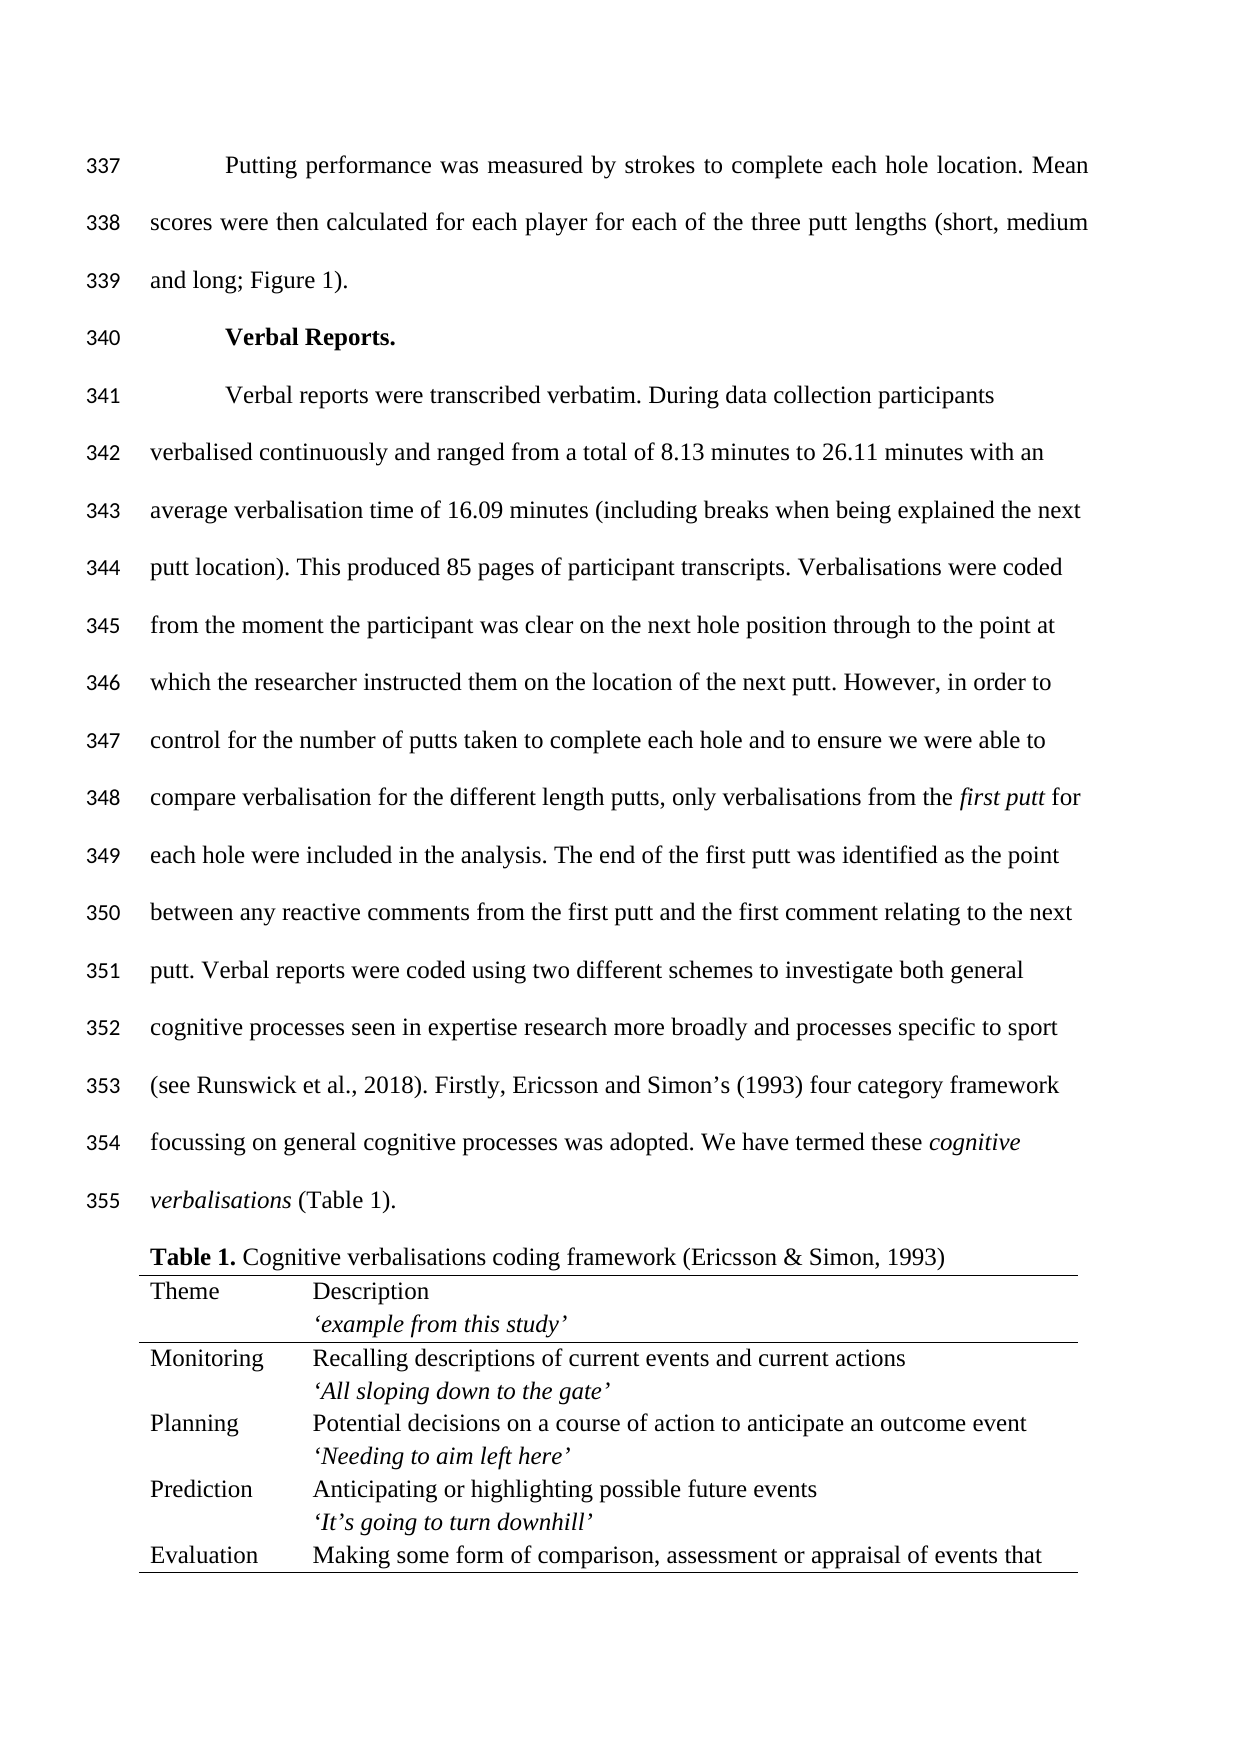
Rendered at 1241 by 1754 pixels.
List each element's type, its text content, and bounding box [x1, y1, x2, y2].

table_cell Monitoring [139, 1343, 301, 1408]
table_cell Evaluation [139, 1540, 301, 1572]
table_cell Planning [139, 1409, 301, 1474]
table_cell Recalling descriptions of current events and current actions ‘All sloping down to the gate’ [301, 1343, 1078, 1408]
table_cell Prediction [139, 1474, 301, 1540]
text Verbal reports were transcribed verbatim. During data collection participants verbalised continuously and ranged from a total of 8.13 minutes to 26.11 minutes with an average verbalisation time of 16.09 minutes (including breaks when being explained the next putt location). This produced 85 pages of participant transcripts. Verbalisations were coded from the moment the participant was clear on the next hole position through to the point at which the researcher instructed them on the location of the next putt. However, in order to control for the number of putts taken to complete each hole and to ensure we were able to compare verbalisation for the different length putts, only verbalisations from the first putt for each hole were included in the analysis. The end of the first putt was identified as the point between any reactive comments from the first putt and the first comment relating to the next putt. Verbal reports were coded using two different schemes to investigate both general cognitive processes seen in expertise research more broadly and processes specific to sport (see Runswick et al., 2018). Firstly, Ericsson and Simon’s (1993) four category framework focussing on general cognitive processes was adopted. We have termed these cognitive verbalisations (Table 1). [150, 380, 1090, 1214]
table_cell Potential decisions on a course of action to anticipate an outcome event ‘Needing to aim left here’ [301, 1409, 1078, 1474]
text Verbal Reports. [150, 322, 1090, 351]
table_cell Description ‘example from this study’ [301, 1276, 1078, 1342]
table_header Table 1. Cognitive verbalisations coding framework (Ericsson & Simon, 1993) [139, 1243, 1078, 1275]
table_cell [301, 1540, 1078, 1572]
table_cell Theme [139, 1276, 301, 1342]
table_cell Anticipating or highlighting possible future events ‘It’s going to turn downhill’ [301, 1474, 1078, 1540]
text Putting performance was measured by strokes to complete each hole location. Mean scores were then calculated for each player for each of the three putt lengths (short, medium and long; Figure 1). [150, 150, 1090, 294]
